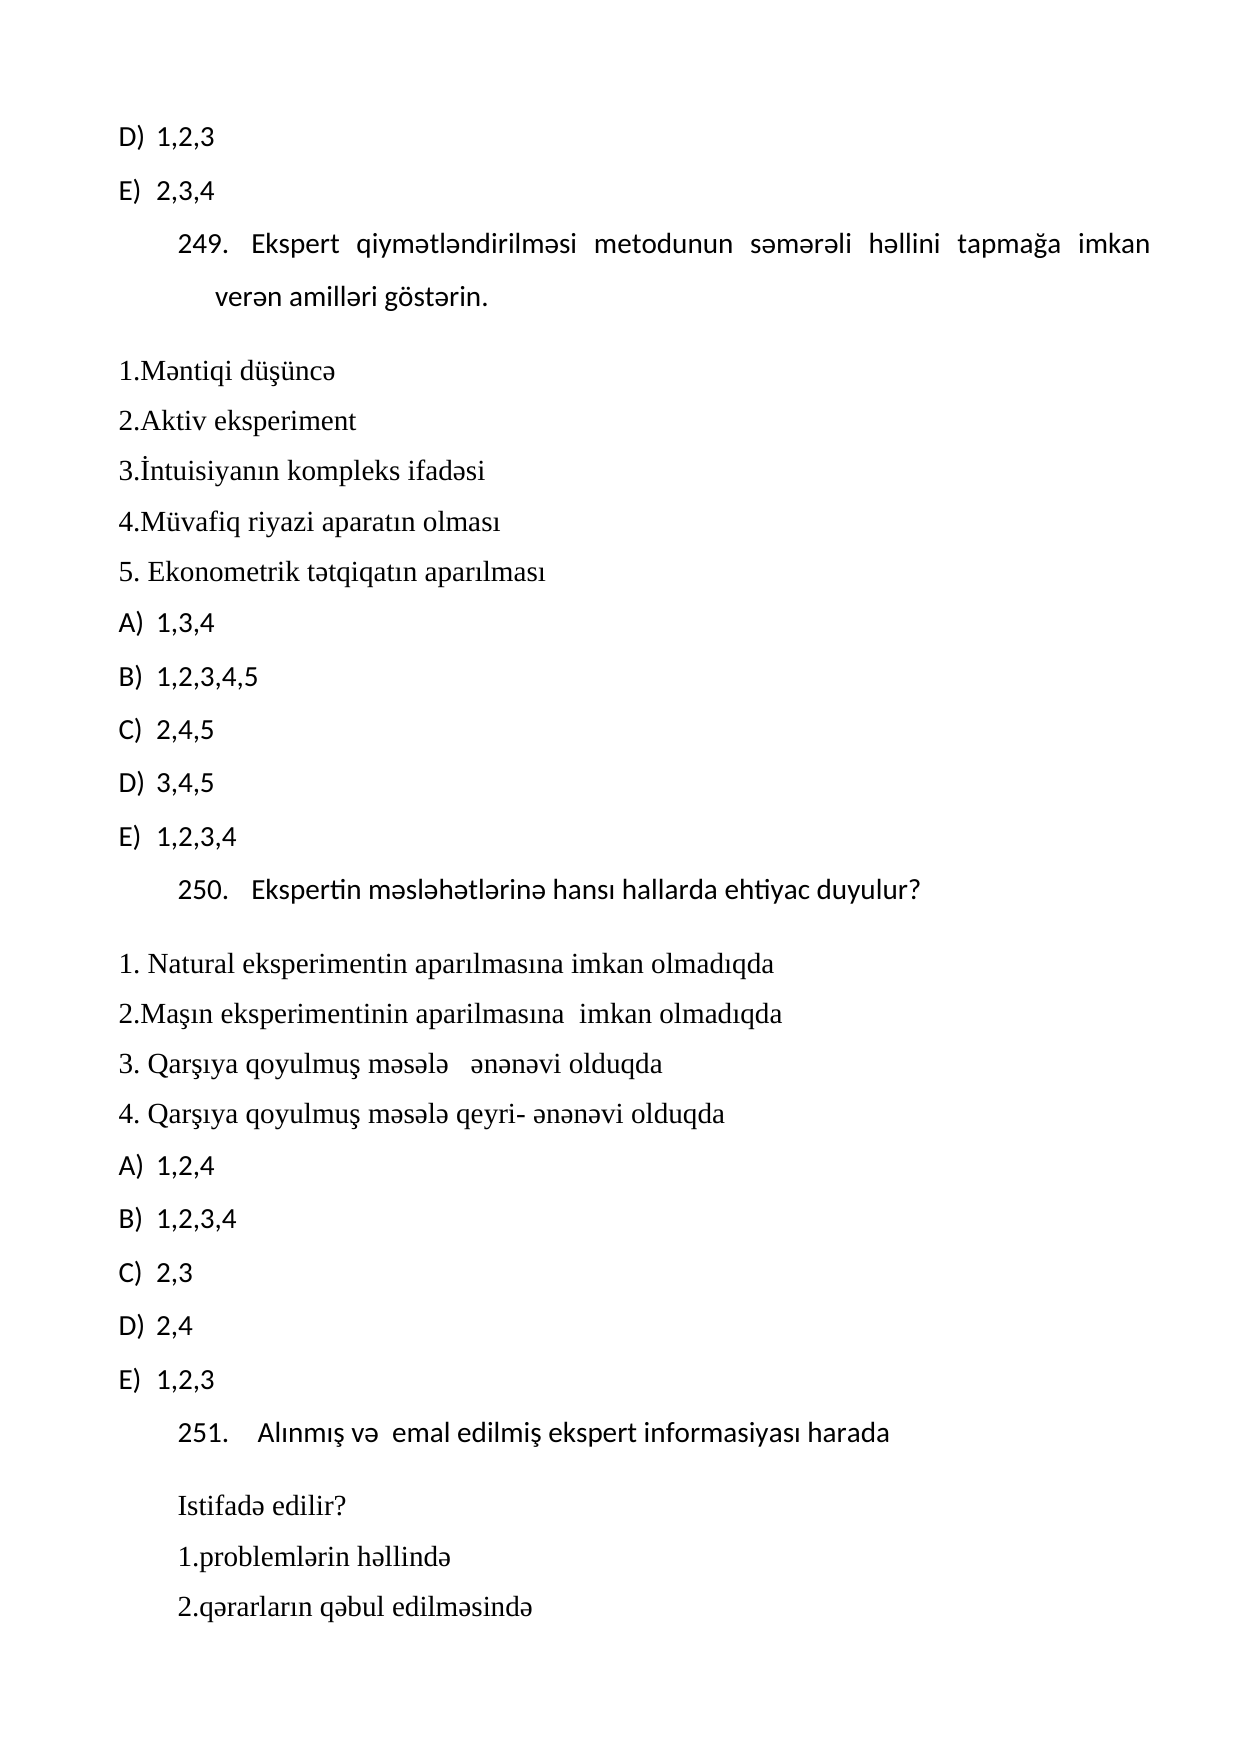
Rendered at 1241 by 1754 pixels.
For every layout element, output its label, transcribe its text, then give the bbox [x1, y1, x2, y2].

text 4.Müvafiq riyazi aparatın olması [118, 504, 1152, 537]
list Alınmış və emal edilmiş ekspert informasiyası harada [177, 1414, 1152, 1450]
list Ekspert qiymətləndirilməsi metodunun səmərəli həllini tapmağa imkan verən amilləri göstərin. [177, 225, 1152, 314]
text 1.problemlərin həllində [177, 1539, 1152, 1572]
list 2,4,5 [118, 711, 1152, 747]
list 1,2,3 [118, 118, 1152, 154]
list 1,2,3,4 [118, 1200, 1152, 1236]
list 1,2,4 [118, 1147, 1152, 1183]
text 2.Aktiv eksperiment [118, 403, 1152, 437]
list 3,4,5 [118, 764, 1152, 800]
text 2.qərarların qəbul edilməsində [177, 1589, 1152, 1623]
list 1,3,4 [118, 604, 1152, 640]
list 1,2,3,4 [118, 818, 1152, 854]
text 3. Qarşıya qoyulmuş məsələ ənənəvi olduqda [118, 1046, 1152, 1080]
list 2,3 [118, 1254, 1152, 1289]
text Istifadə edilir? [177, 1488, 1152, 1522]
list 1,2,3,4,5 [118, 658, 1152, 693]
list 2,4 [118, 1307, 1152, 1343]
text 1. Natural eksperimentin aparılmasına imkan olmadıqda [118, 946, 1152, 979]
text 4. Qarşıya qoyulmuş məsələ qeyri- ənənəvi olduqda [118, 1097, 1152, 1130]
text 5. Ekonometrik tətqiqatın aparılması [118, 554, 1152, 587]
text 2.Maşın eksperimentinin aparilmasına imkan olmadıqda [118, 996, 1152, 1029]
list Ekspertin məsləhətlərinə hansı hallarda ehtiyac duyulur? [177, 871, 1152, 907]
list 2,3,4 [118, 172, 1152, 207]
text 3.İntuisiyanın kompleks ifadəsi [118, 453, 1152, 487]
text 1.Məntiqi düşüncə [118, 353, 1152, 386]
list 1,2,3 [118, 1361, 1152, 1396]
